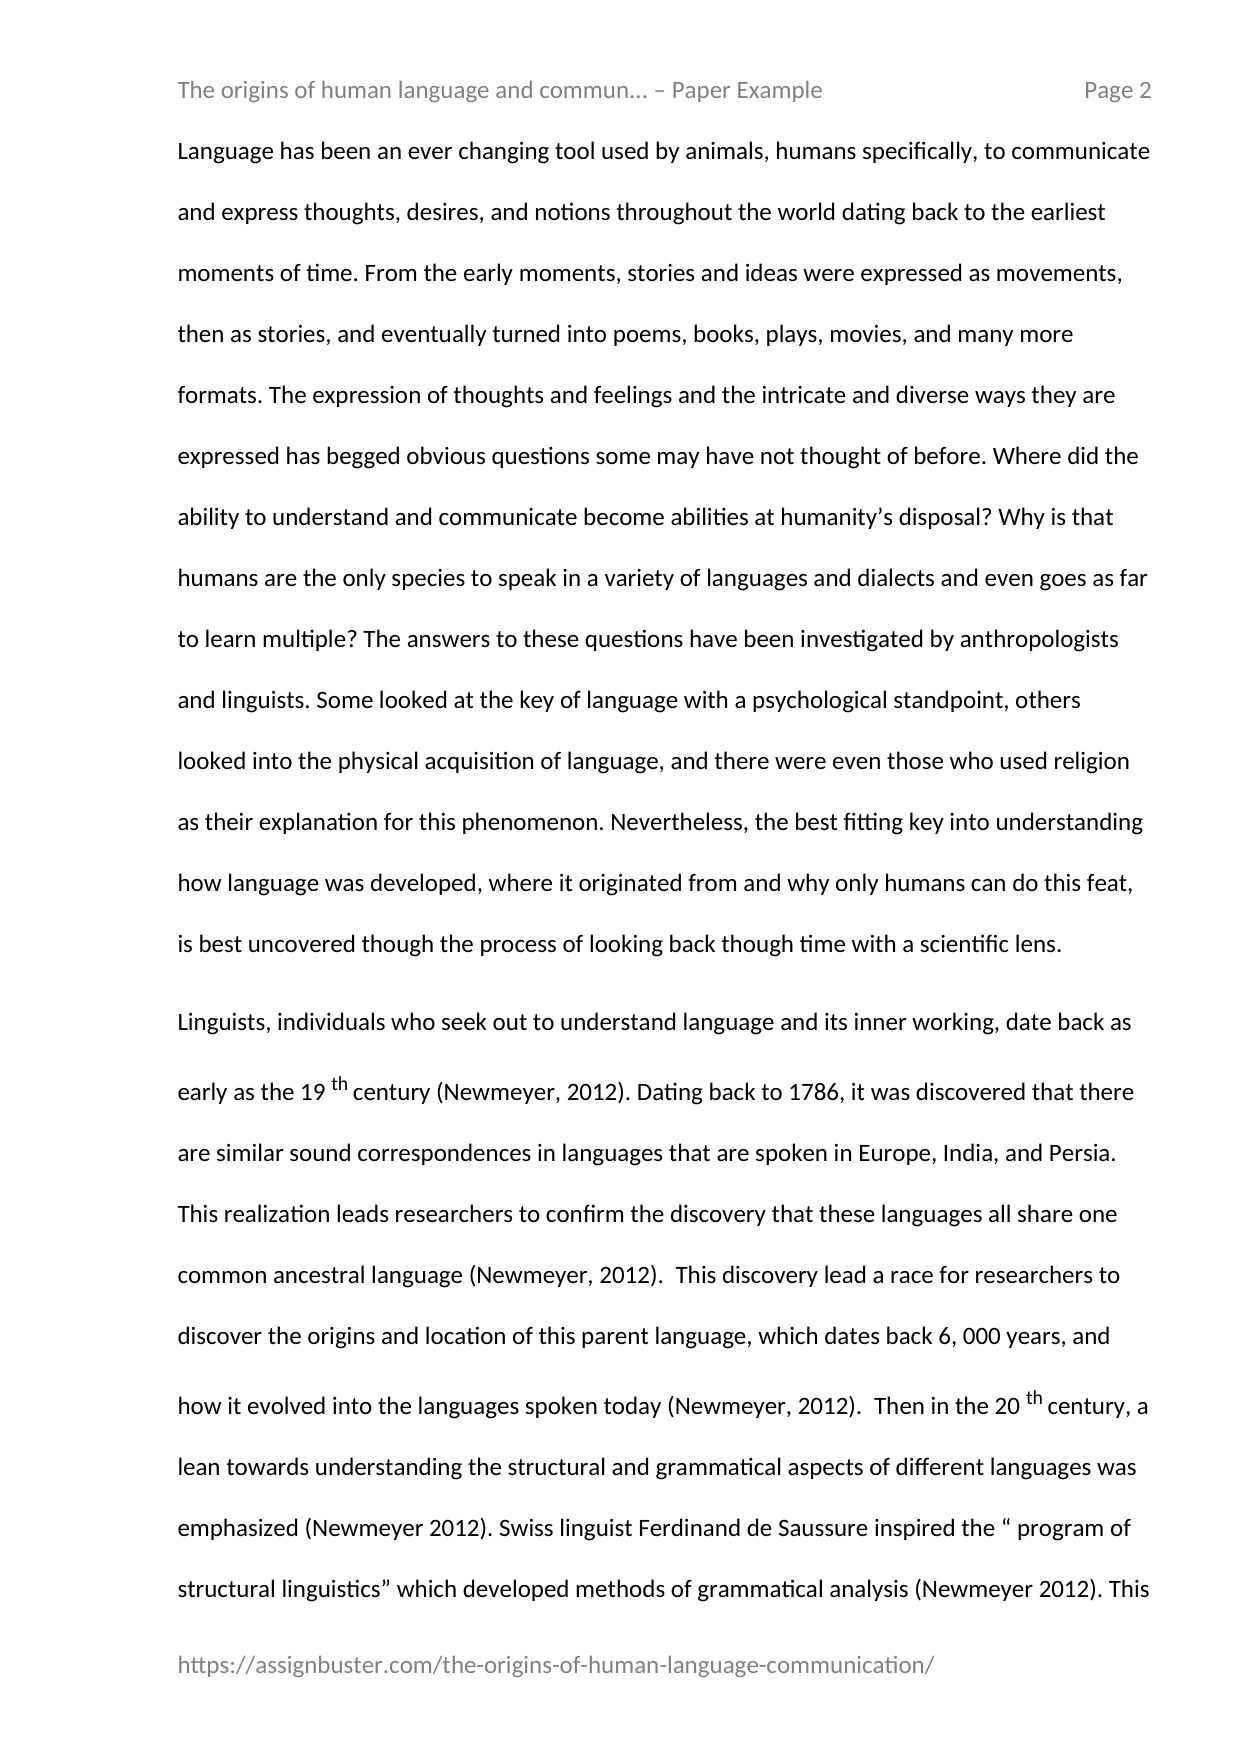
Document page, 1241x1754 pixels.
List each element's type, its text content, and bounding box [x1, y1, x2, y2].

text Language has been an ever changing tool used by animals, humans specifically, to communicate and express thoughts, desires, and notions throughout the world dating back to the earliest moments of time. From the early moments, stories and ideas were expressed as movements, then as stories, and eventually turned into poems, books, plays, movies, and many more formats. The expression of thoughts and feelings and the intricate and diverse ways they are expressed has begged obvious questions some may have not thought of before. Where did the ability to understand and communicate become abilities at humanity’s disposal? Why is that humans are the only species to speak in a variety of languages and dialects and even goes as far to learn multiple? The answers to these questions have been investigated by anthropologists and linguists. Some looked at the key of language with a psychological standpoint, others looked into the physical acquisition of language, and there were even those who used religion as their explanation for this phenomenon. Nevertheless, the best fitting key into understanding how language was developed, where it originated from and why only humans can do this feat, is best uncovered though the process of looking back though time with a scientific lens. [177, 135, 1152, 959]
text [177, 1006, 1152, 1604]
